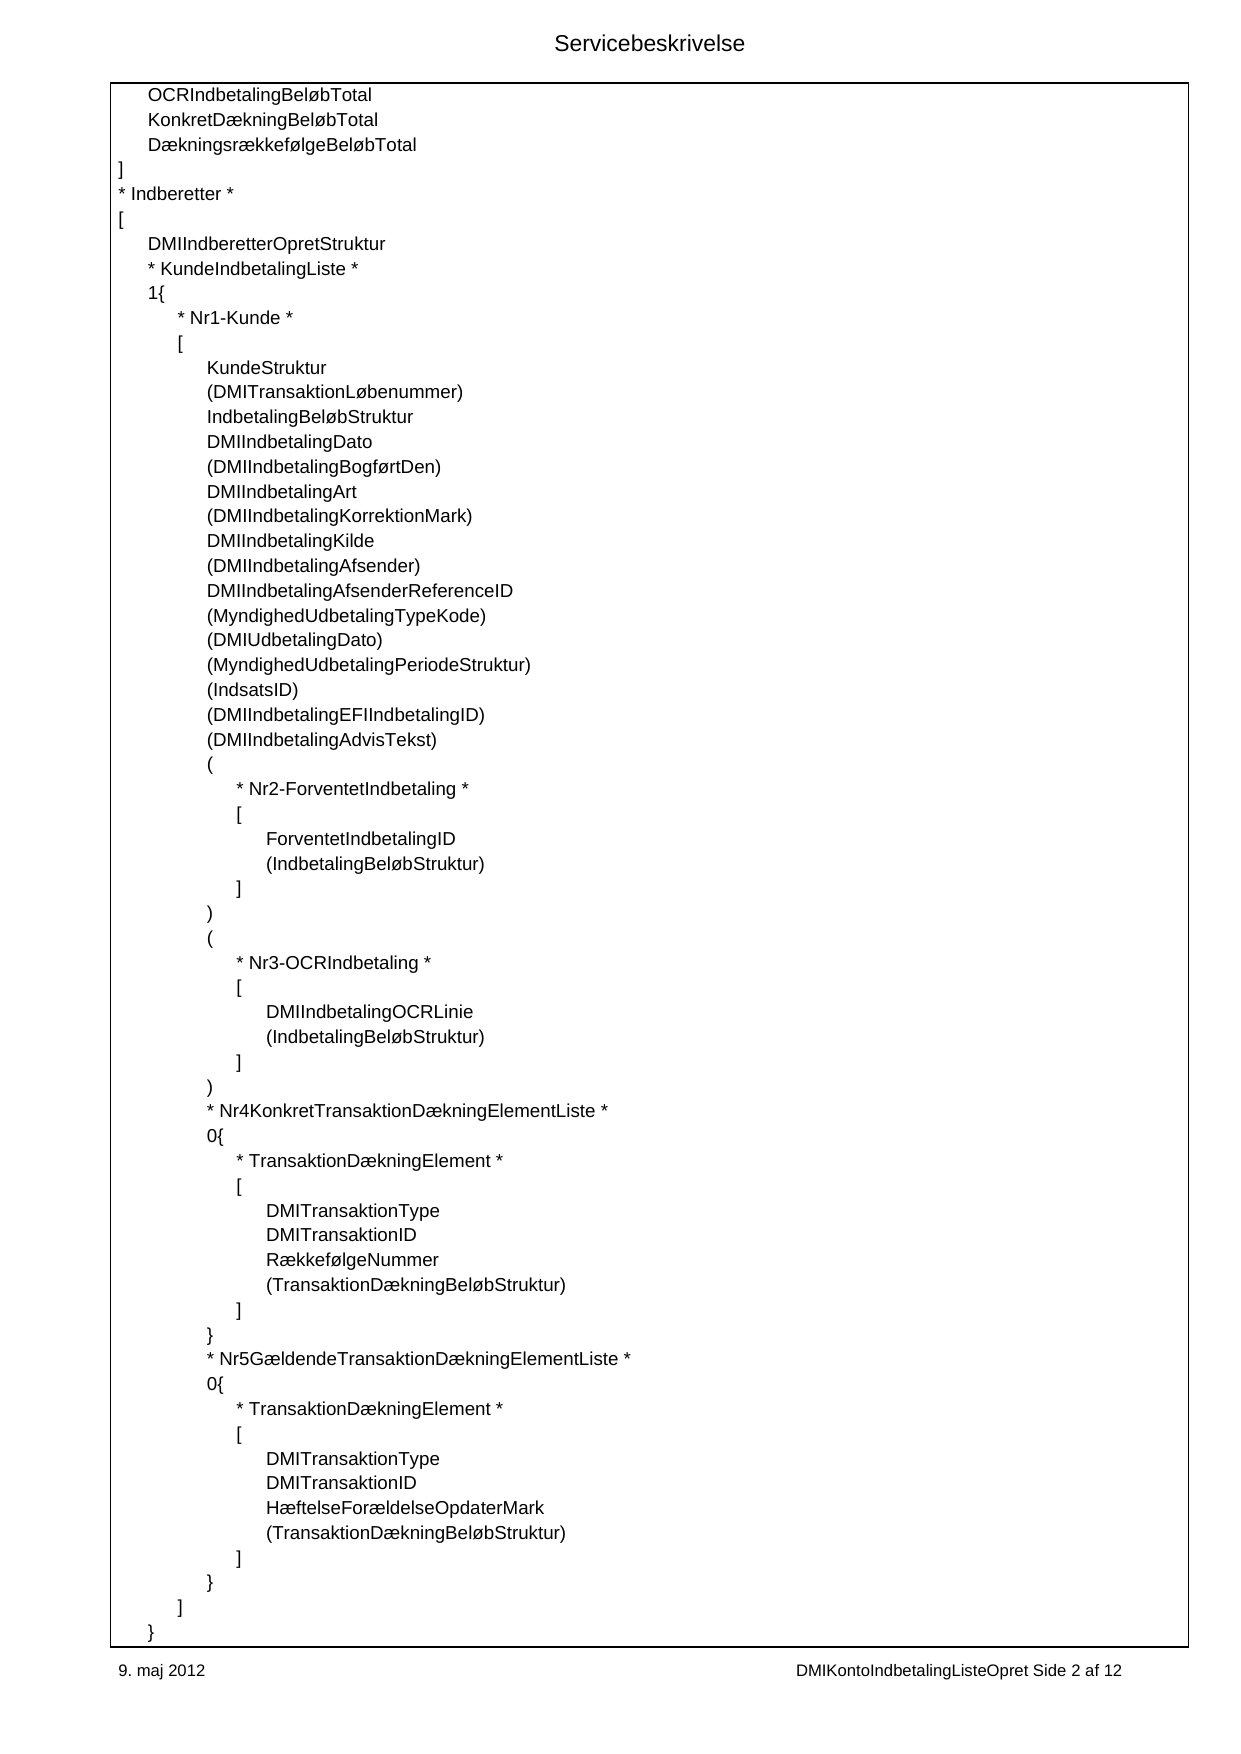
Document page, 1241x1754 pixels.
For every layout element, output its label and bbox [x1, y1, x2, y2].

table_cell [111, 84, 1188, 1646]
